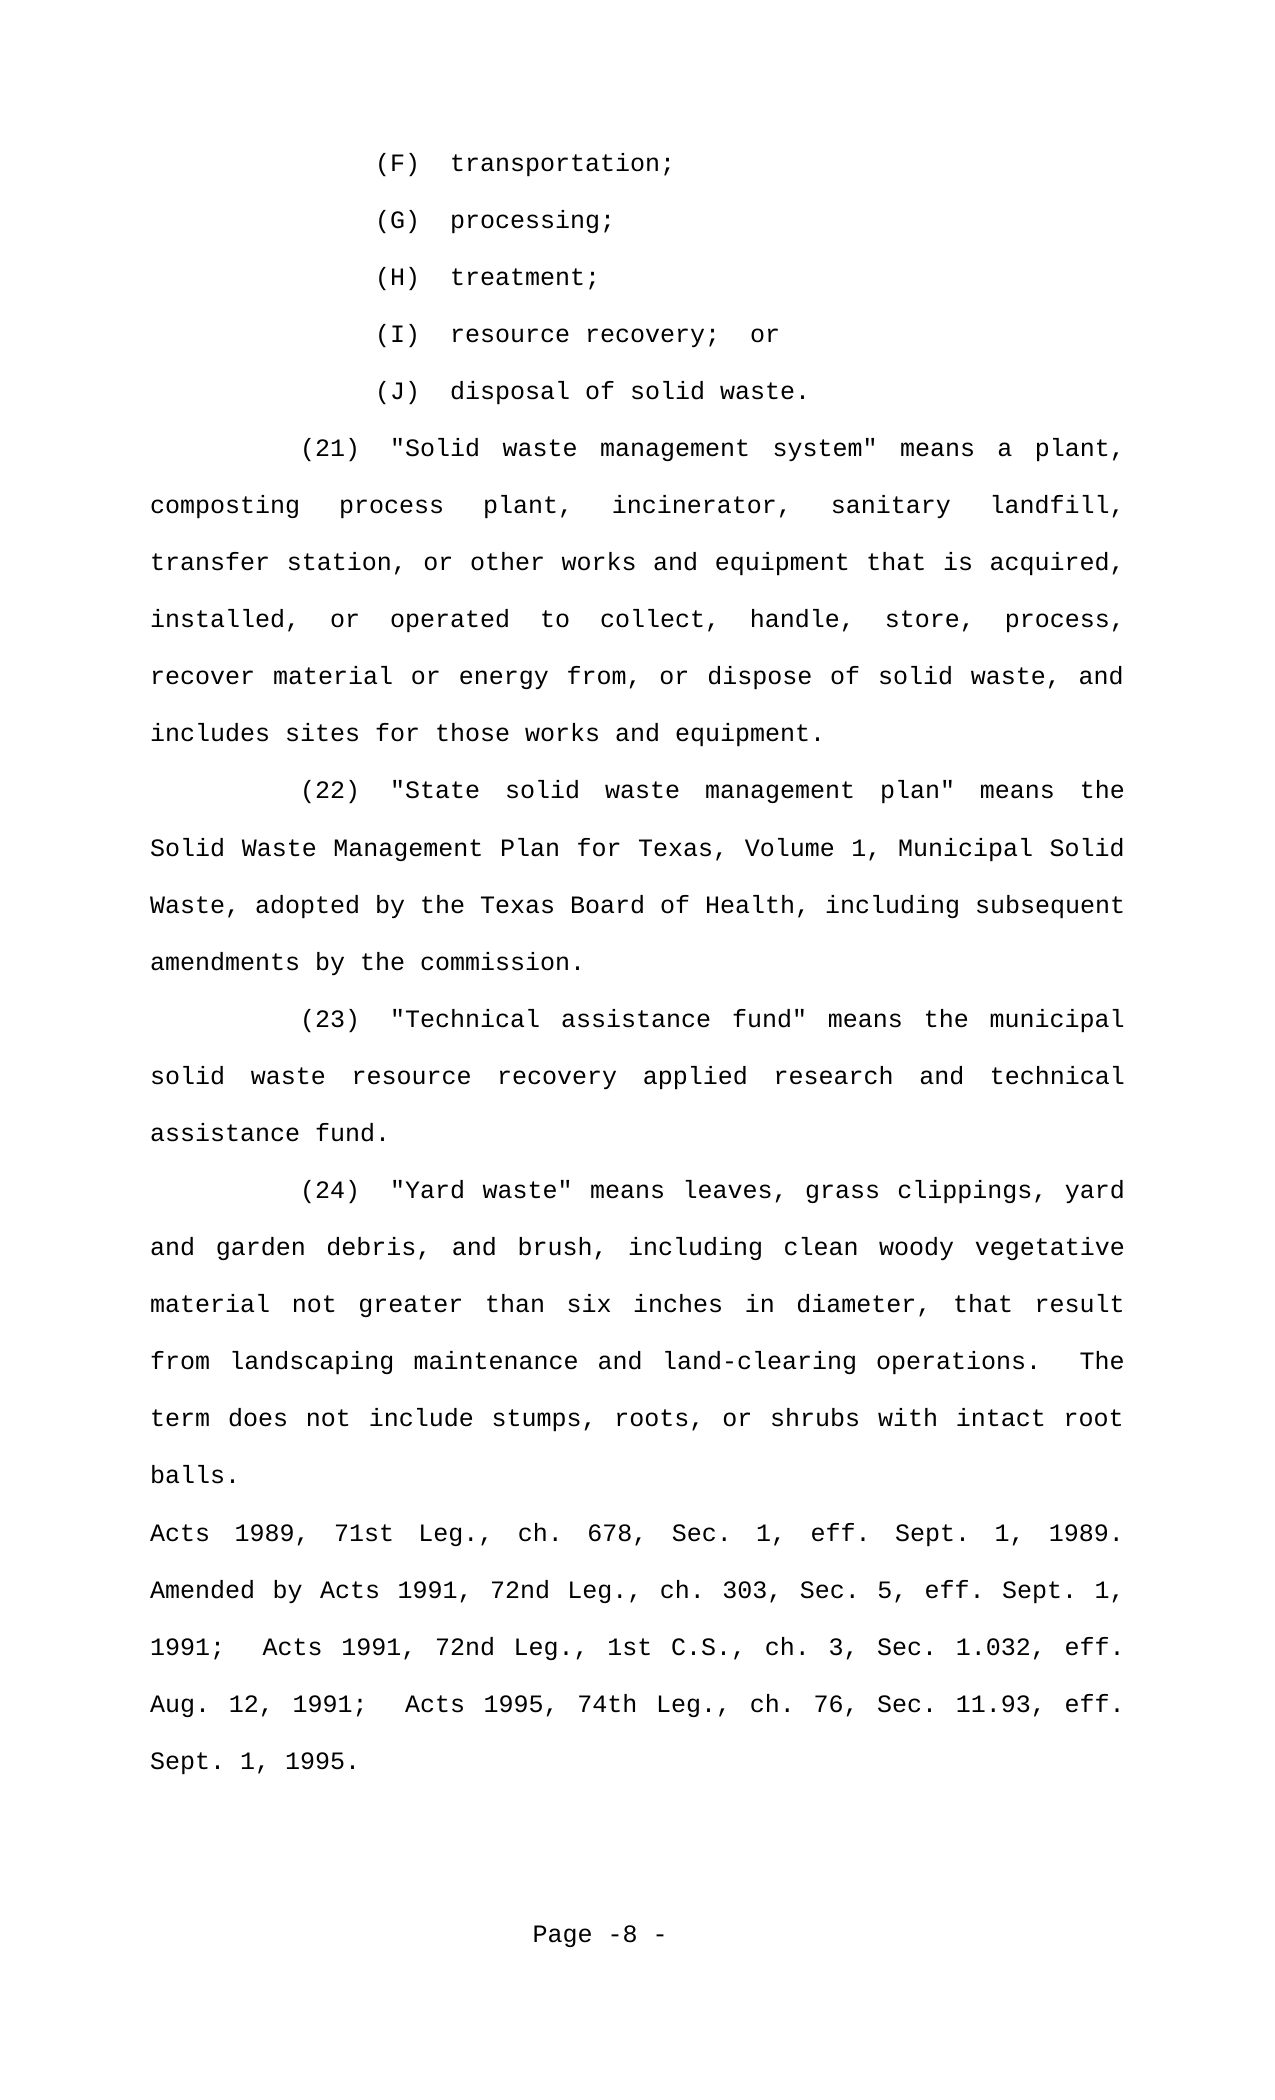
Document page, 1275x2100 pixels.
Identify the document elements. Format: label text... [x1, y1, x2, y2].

text (22) "State solid waste management plan" means the Solid Waste Management Plan for Texas, Volume 1, Municipal Solid Waste, adopted by the Texas Board of Health, including subsequent amendments by the commission. [150, 778, 1125, 978]
text (24) "Yard waste" means leaves, grass clippings, yard and garden debris, and brush, including clean woody vegetative material not greater than six inches in diameter, that result from landscaping maintenance and land-clearing operations. The term does not include stumps, roots, or shrubs with intact root balls. [150, 1177, 1125, 1491]
text Acts 1989, 71st Leg., ch. 678, Sec. 1, eff. Sept. 1, 1989. Amended by Acts 1991, 72nd Leg., ch. 303, Sec. 5, eff. Sept. 1, 1991; Acts 1991, 72nd Leg., 1st C.S., ch. 3, Sec. 1.032, eff. Aug. 12, 1991; Acts 1995, 74th Leg., ch. 76, Sec. 11.93, eff. Sept. 1, 1995. [150, 1520, 1125, 1777]
text (I) resource recovery; or [150, 321, 1125, 350]
text (21) "Solid waste management system" means a plant, composting process plant, incinerator, sanitary landfill, transfer station, or other works and equipment that is acquired, installed, or operated to collect, handle, store, process, recover material or energy from, or dispose of solid waste, and includes sites for those works and equipment. [150, 435, 1125, 749]
text (J) disposal of solid waste. [150, 378, 1125, 407]
text (G) processing; [150, 207, 1125, 236]
text (H) treatment; [150, 264, 1125, 293]
text (F) transportation; [150, 150, 1125, 178]
text (23) "Technical assistance fund" means the municipal solid waste resource recovery applied research and technical assistance fund. [150, 1006, 1125, 1149]
